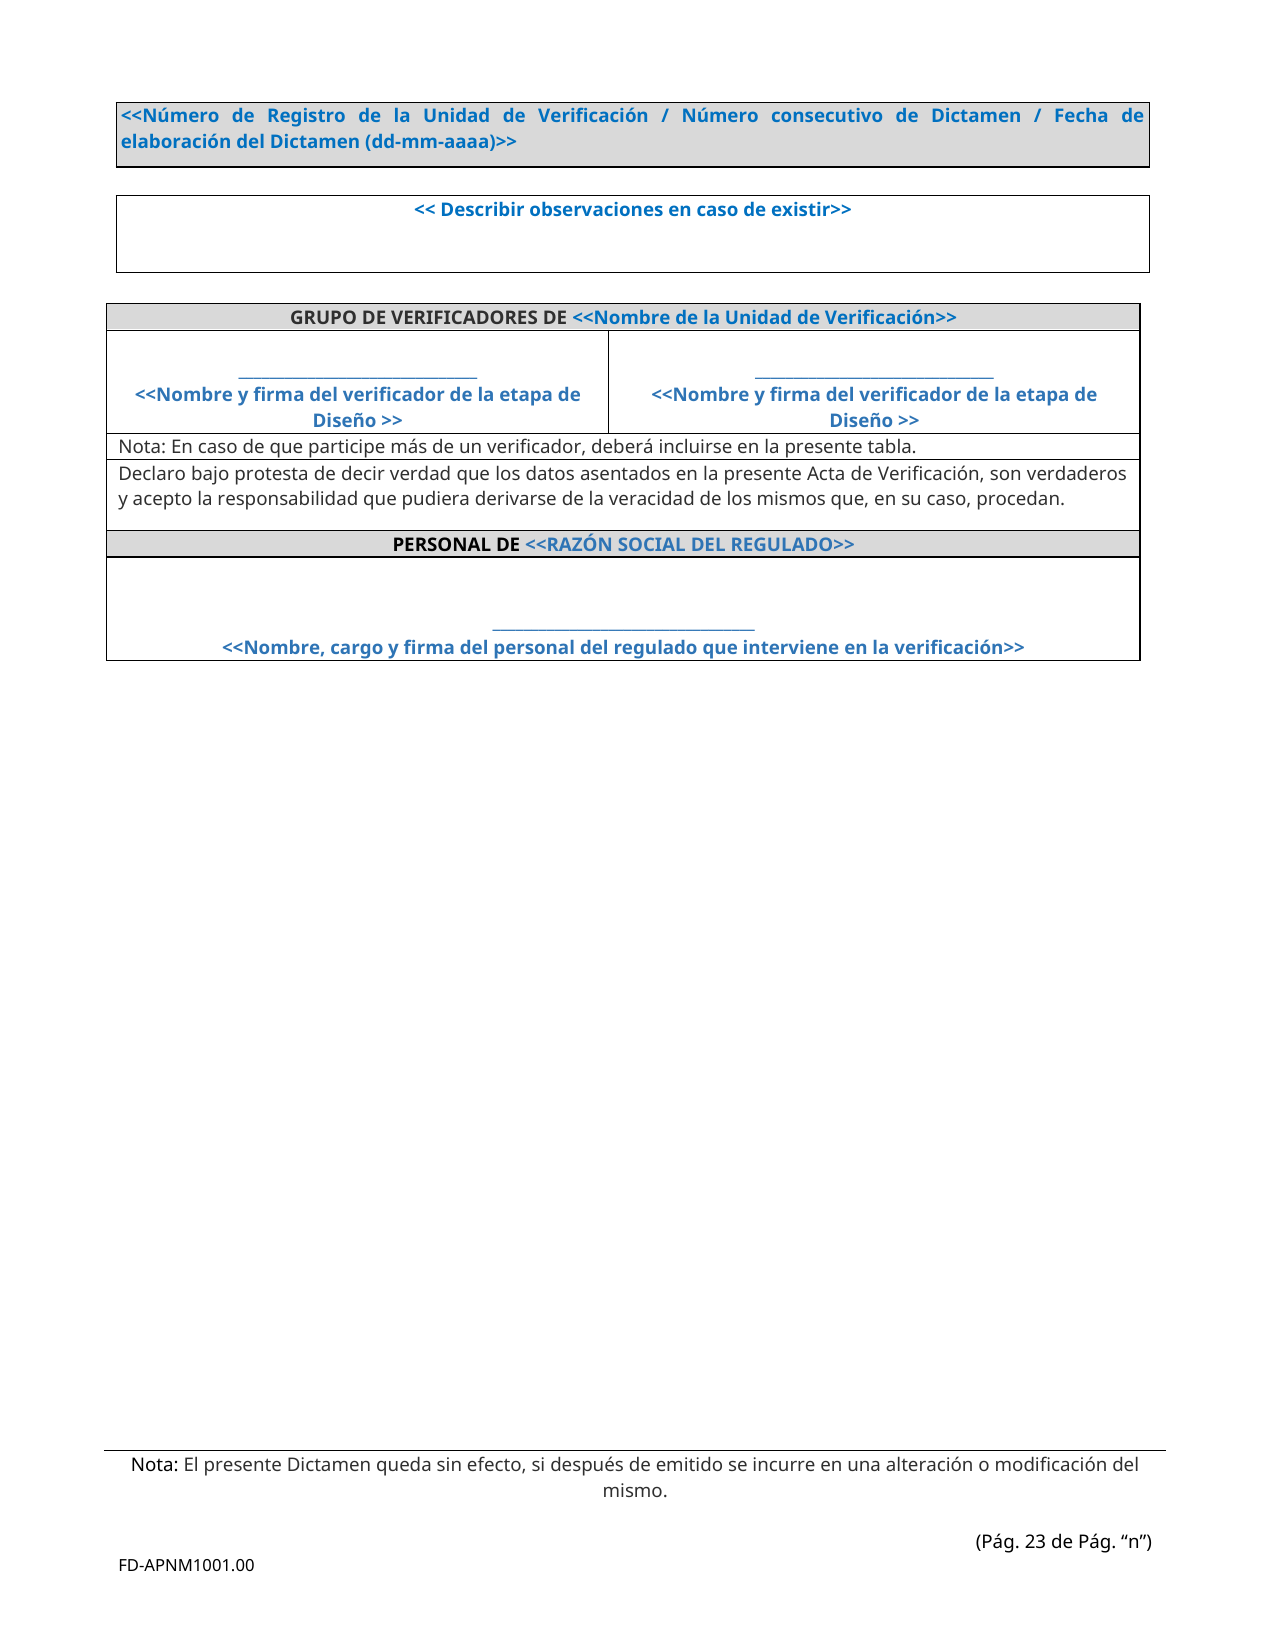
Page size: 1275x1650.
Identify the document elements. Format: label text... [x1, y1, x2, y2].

table_cell _______________________________ <<Nombre y firma del verificador de la etapa de Diseño >> [107, 331, 608, 433]
table_cell PERSONAL DE <<RAZÓN SOCIAL DEL REGULADO>> [107, 531, 1139, 556]
table_cell _______________________________ <<Nombre y firma del verificador de la etapa de Diseño >> [609, 331, 1139, 433]
table_header GRUPO DE VERIFICADORES DE <<Nombre de la Unidad de Verificación>> [107, 304, 1139, 329]
table_cell __________________________________ <<Nombre, cargo y firma del personal del regulado que interviene en la verificación>> [107, 558, 1139, 659]
table_cell << Describir observaciones en caso de existir>> [117, 196, 1149, 272]
table_cell Nota: En caso de que participe más de un verificador, deberá incluirse en la presente tabla. [107, 434, 1139, 459]
table_cell Declaro bajo protesta de decir verdad que los datos asentados en la presente Acta de Verificación, son verdaderos y acepto la responsabilidad que pudiera derivarse de la veracidad de los mismos que, en su caso, procedan. [107, 460, 1139, 530]
